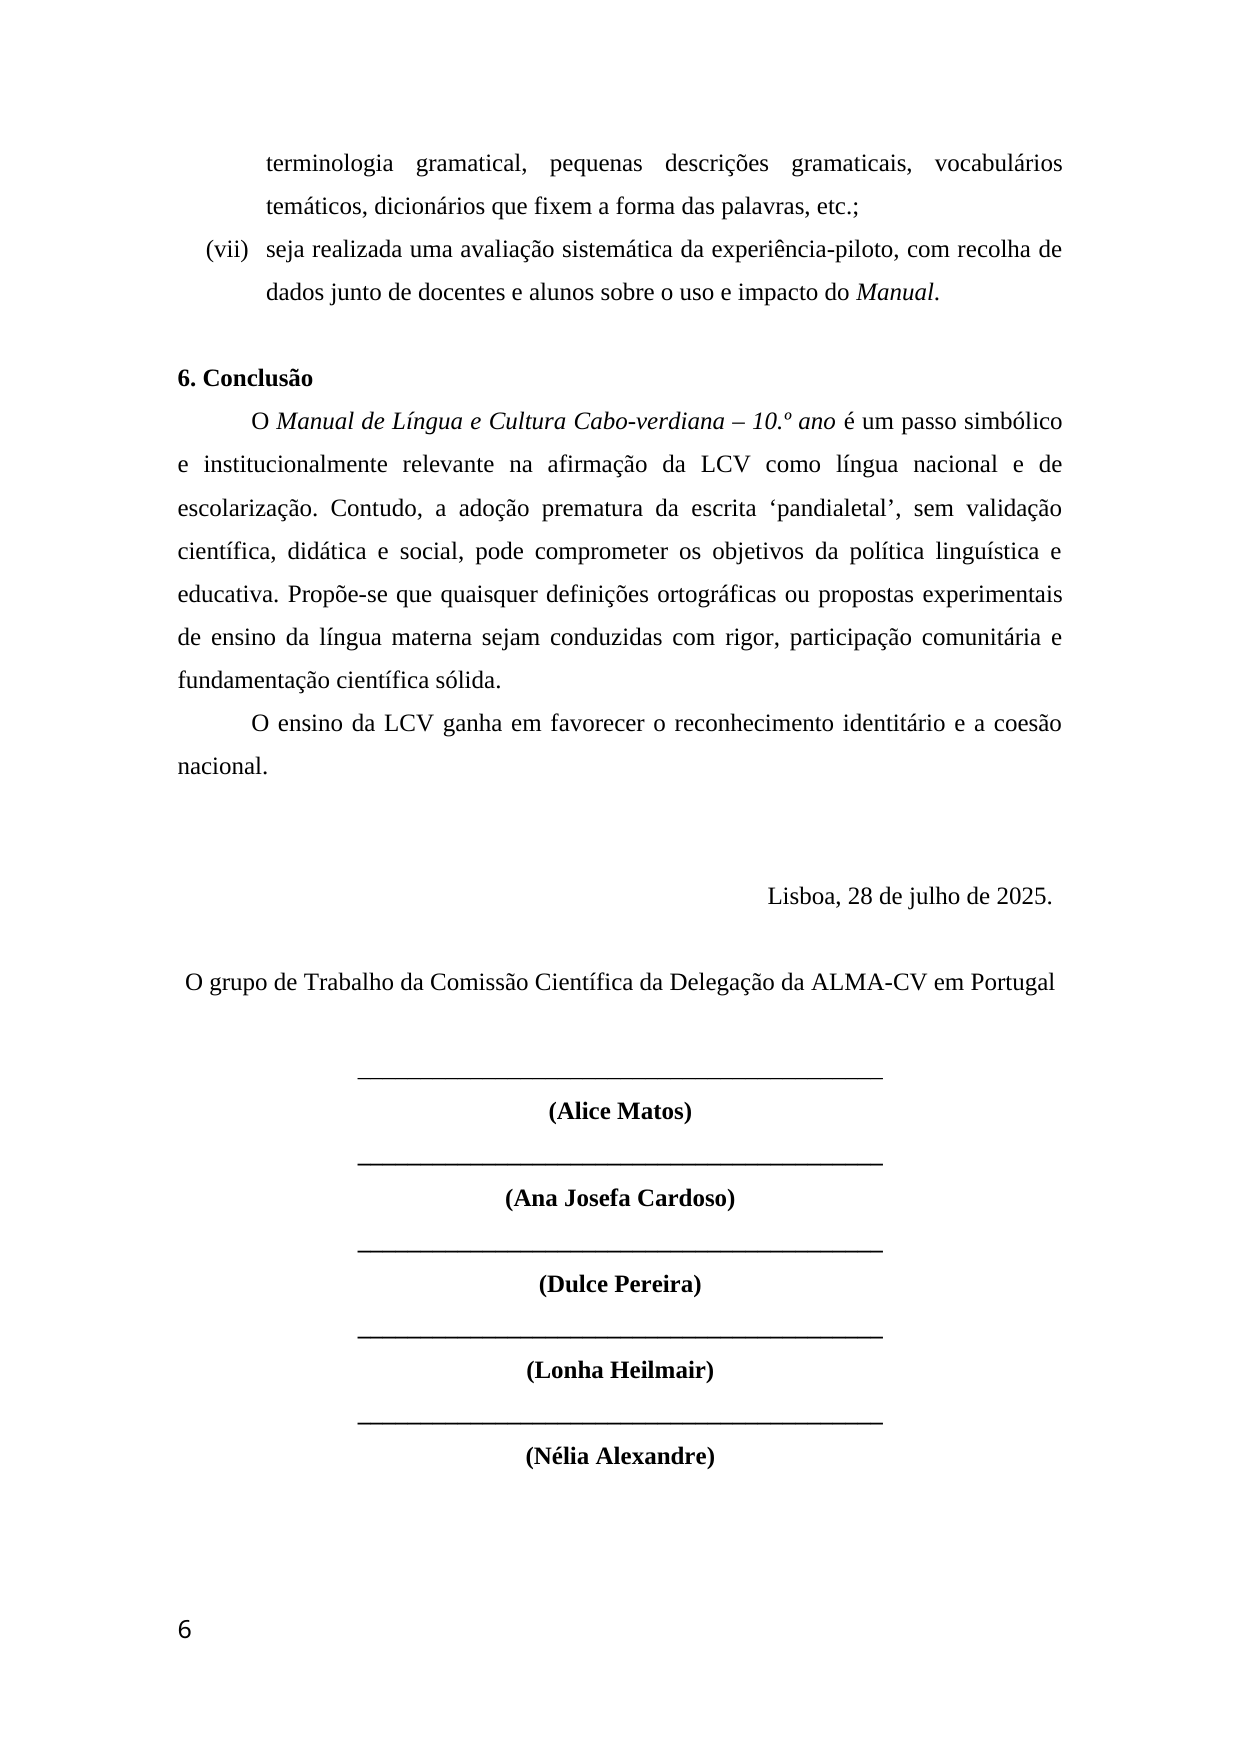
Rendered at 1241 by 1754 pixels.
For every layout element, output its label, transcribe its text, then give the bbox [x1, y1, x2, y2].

text (Alice Matos) [177, 1096, 1063, 1125]
text O Manual de Língua e Cultura Cabo-verdiana – 10.º ano é um passo simbólico e institucionalmente relevante na afirmação da LCV como língua nacional e de escolarização. Contudo, a adoção prematura da escrita ‘pandialetal’, sem validação científica, didática e social, pode comprometer os objetivos da política linguística e educativa. Propõe-se que quaisquer definições ortográficas ou propostas experimentais de ensino da língua materna sejam conduzidas com rigor, participação comunitária e fundamentação científica sólida. [177, 406, 1063, 694]
text O ensino da LCV ganha em favorecer o reconhecimento identitário e a coesão nacional. [177, 708, 1063, 780]
text __________________________________________ [177, 1226, 1063, 1254]
text (Nélia Alexandre) [177, 1441, 1063, 1470]
text __________________________________________ [177, 1139, 1063, 1168]
text __________________________________________ [177, 1398, 1063, 1427]
text __________________________________________ [177, 1312, 1063, 1341]
text 6. Conclusão [177, 363, 1063, 392]
text __________________________________________ [177, 1053, 1063, 1082]
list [206, 148, 1063, 219]
text (Ana Josefa Cardoso) [177, 1183, 1063, 1211]
text Lisboa, 28 de julho de 2025. [177, 881, 1063, 909]
text (Lonha Heilmair) [177, 1355, 1063, 1384]
text O grupo de Trabalho da Comissão Científica da Delegação da ALMA-CV em Portugal [177, 967, 1063, 996]
list seja realizada uma avaliação sistemática da experiência-piloto, com recolha de dados junto de docentes e alunos sobre o uso e impacto do Manual. [206, 234, 1063, 306]
text (Dulce Pereira) [177, 1269, 1063, 1298]
